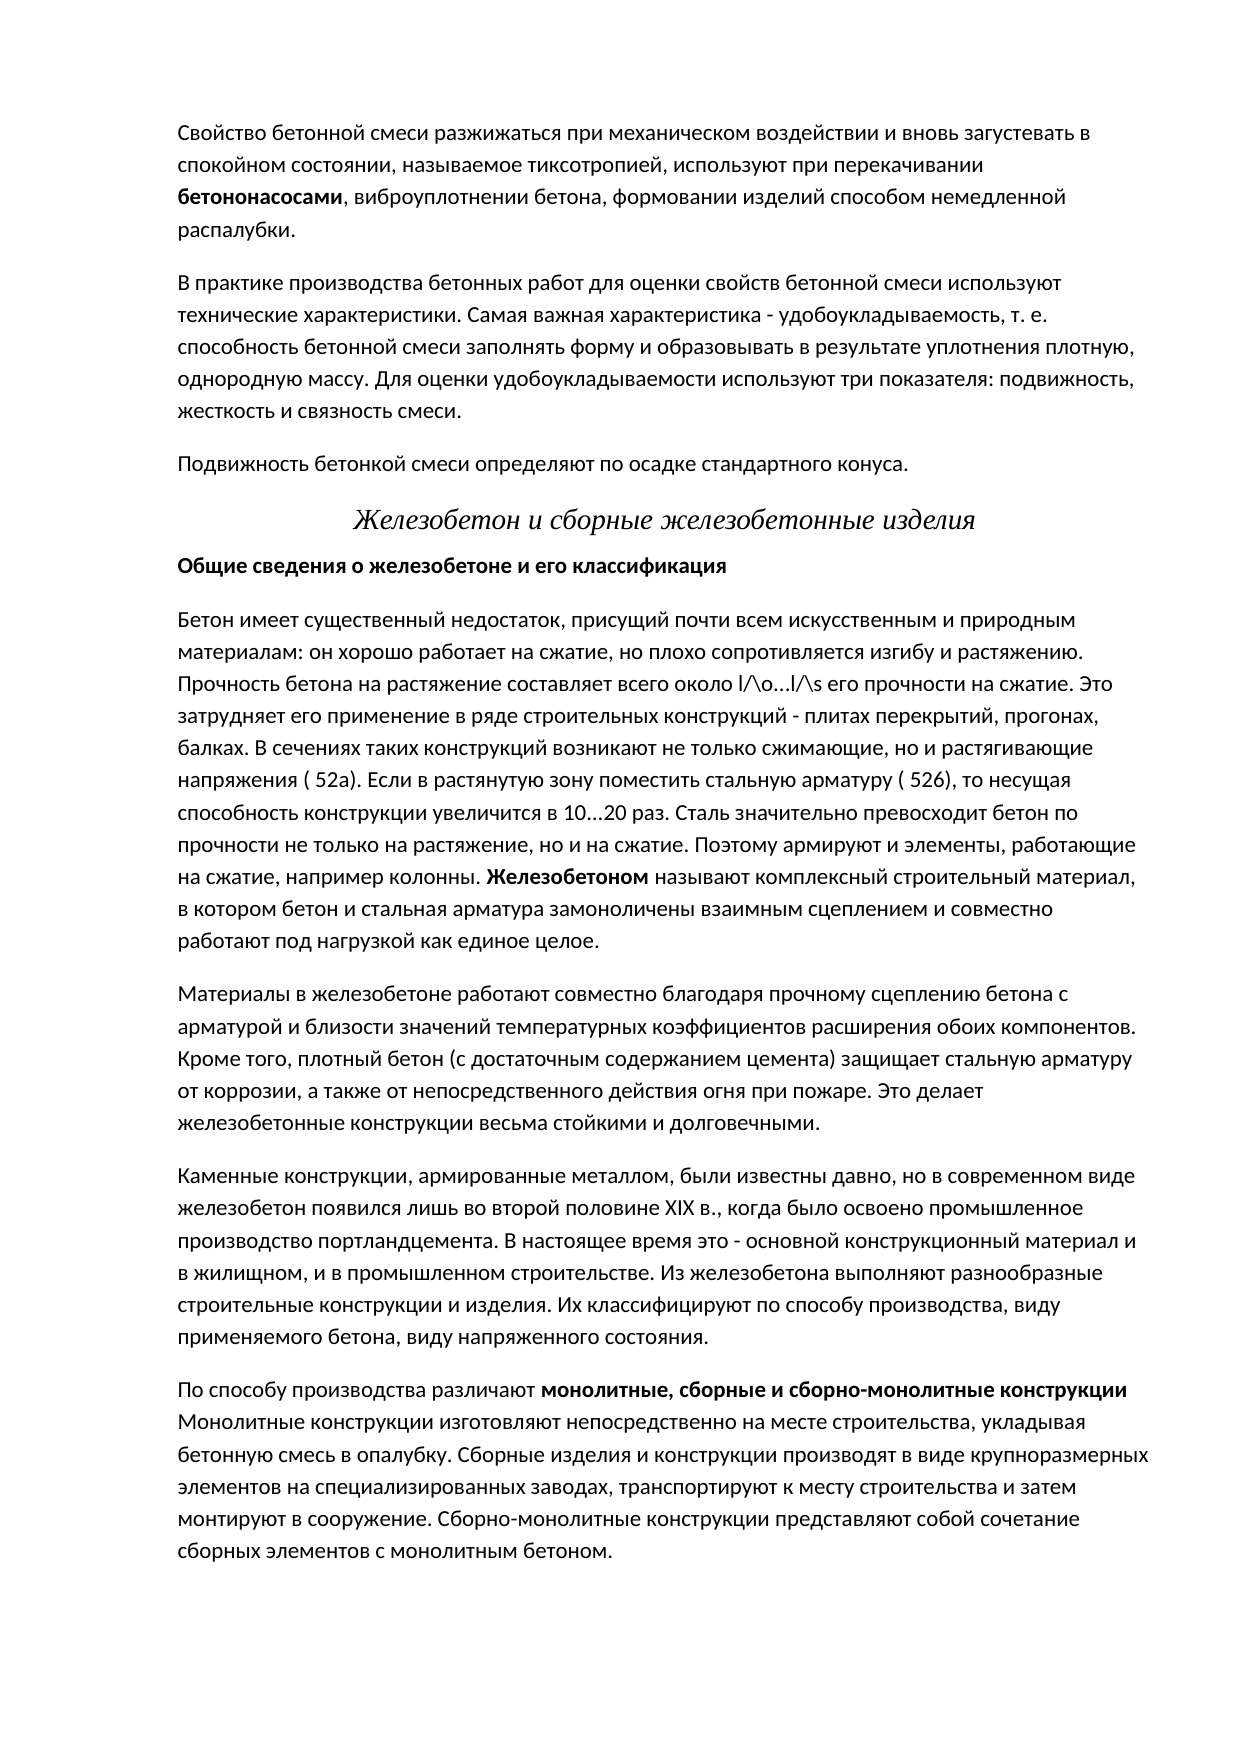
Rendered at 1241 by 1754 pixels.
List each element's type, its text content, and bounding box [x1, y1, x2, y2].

subtitle Железобетон и сборные железобетонные изделия [177, 502, 1152, 536]
text Общие сведения о железобетоне и его классификация [177, 552, 1152, 580]
text Материалы в железобетоне работают совместно благодаря прочному сцеплению бетона с арматурой и близости значений температурных коэффициентов расширения обоих компонентов. Кроме того, плотный бетон (с достаточным содержанием цемента) защищает стальную арматуру от коррозии, а также от непосредственного действия огня при пожаре. Это делает железобетонные конструкции весьма стойкими и долговечными. [177, 979, 1152, 1136]
text Бетон имеет существенный недостаток, присущий почти всем искусственным и природным материалам: он хорошо работает на сжатие, но плохо сопротивляется изгибу и растяжению. Прочность бетона на растяжение составляет всего около l/\o...l/\s его прочности на сжатие. Это затрудняет его применение в ряде строительных конструкций - плитах перекрытий, прогонах, балках. В сечениях таких конструкций возникают не только сжимающие, но и растягивающие напряжения ( 52а). Если в растянутую зону поместить стальную арматуру ( 526), то несущая способность конструкции увеличится в 10...20 раз. Сталь значительно превосходит бетон по прочности не только на растяжение, но и на сжатие. Поэтому армируют и элементы, работающие на сжатие, например колонны. Железобетоном называют комплексный строительный материал, в котором бетон и стальная арматура замоноличены взаимным сцеплением и совместно работают под нагрузкой как единое целое. [177, 605, 1152, 954]
text Подвижность бетонкой смеси определяют по осадке стандартного конуса. [177, 449, 1152, 477]
text Свойство бетонной смеси разжижаться при механическом воздействии и вновь загустевать в спокойном состоянии, называемое тиксотропией, используют при перекачивании бетононасосами, виброуплотнении бетона, формовании изделий способом немедленной распалубки. [177, 118, 1152, 243]
text По способу производства различают монолитные, сборные и сборно-монолитные конструкции Монолитные конструкции изготовляют непосредственно на месте строительства, укладывая бетонную смесь в опалубку. Сборные изделия и конструкции производят в виде крупноразмерных элементов на специализированных заводах, транспортируют к месту строительства и затем монтируют в сооружение. Сборно-монолитные конструкции представляют собой сочетание сборных элементов с монолитным бетоном. [177, 1375, 1152, 1564]
text В практике производства бетонных работ для оценки свойств бетонной смеси используют технические характеристики. Самая важная характеристика - удобоукладываемость, т. е. способность бетонной смеси заполнять форму и образовывать в результате уплотнения плотную, однородную массу. Для оценки удобоукладываемости используют три показателя: подвижность, жесткость и связность смеси. [177, 268, 1152, 424]
text Каменные конструкции, армированные металлом, были известны давно, но в современном виде железобетон появился лишь во второй половине XIX в., когда было освоено промышленное производство портландцемента. В настоящее время это - основной конструкционный материал и в жилищном, и в промышленном строительстве. Из железобетона выполняют разнообразные строительные конструкции и изделия. Их классифицируют по способу производства, виду применяемого бетона, виду напряженного состояния. [177, 1161, 1152, 1350]
